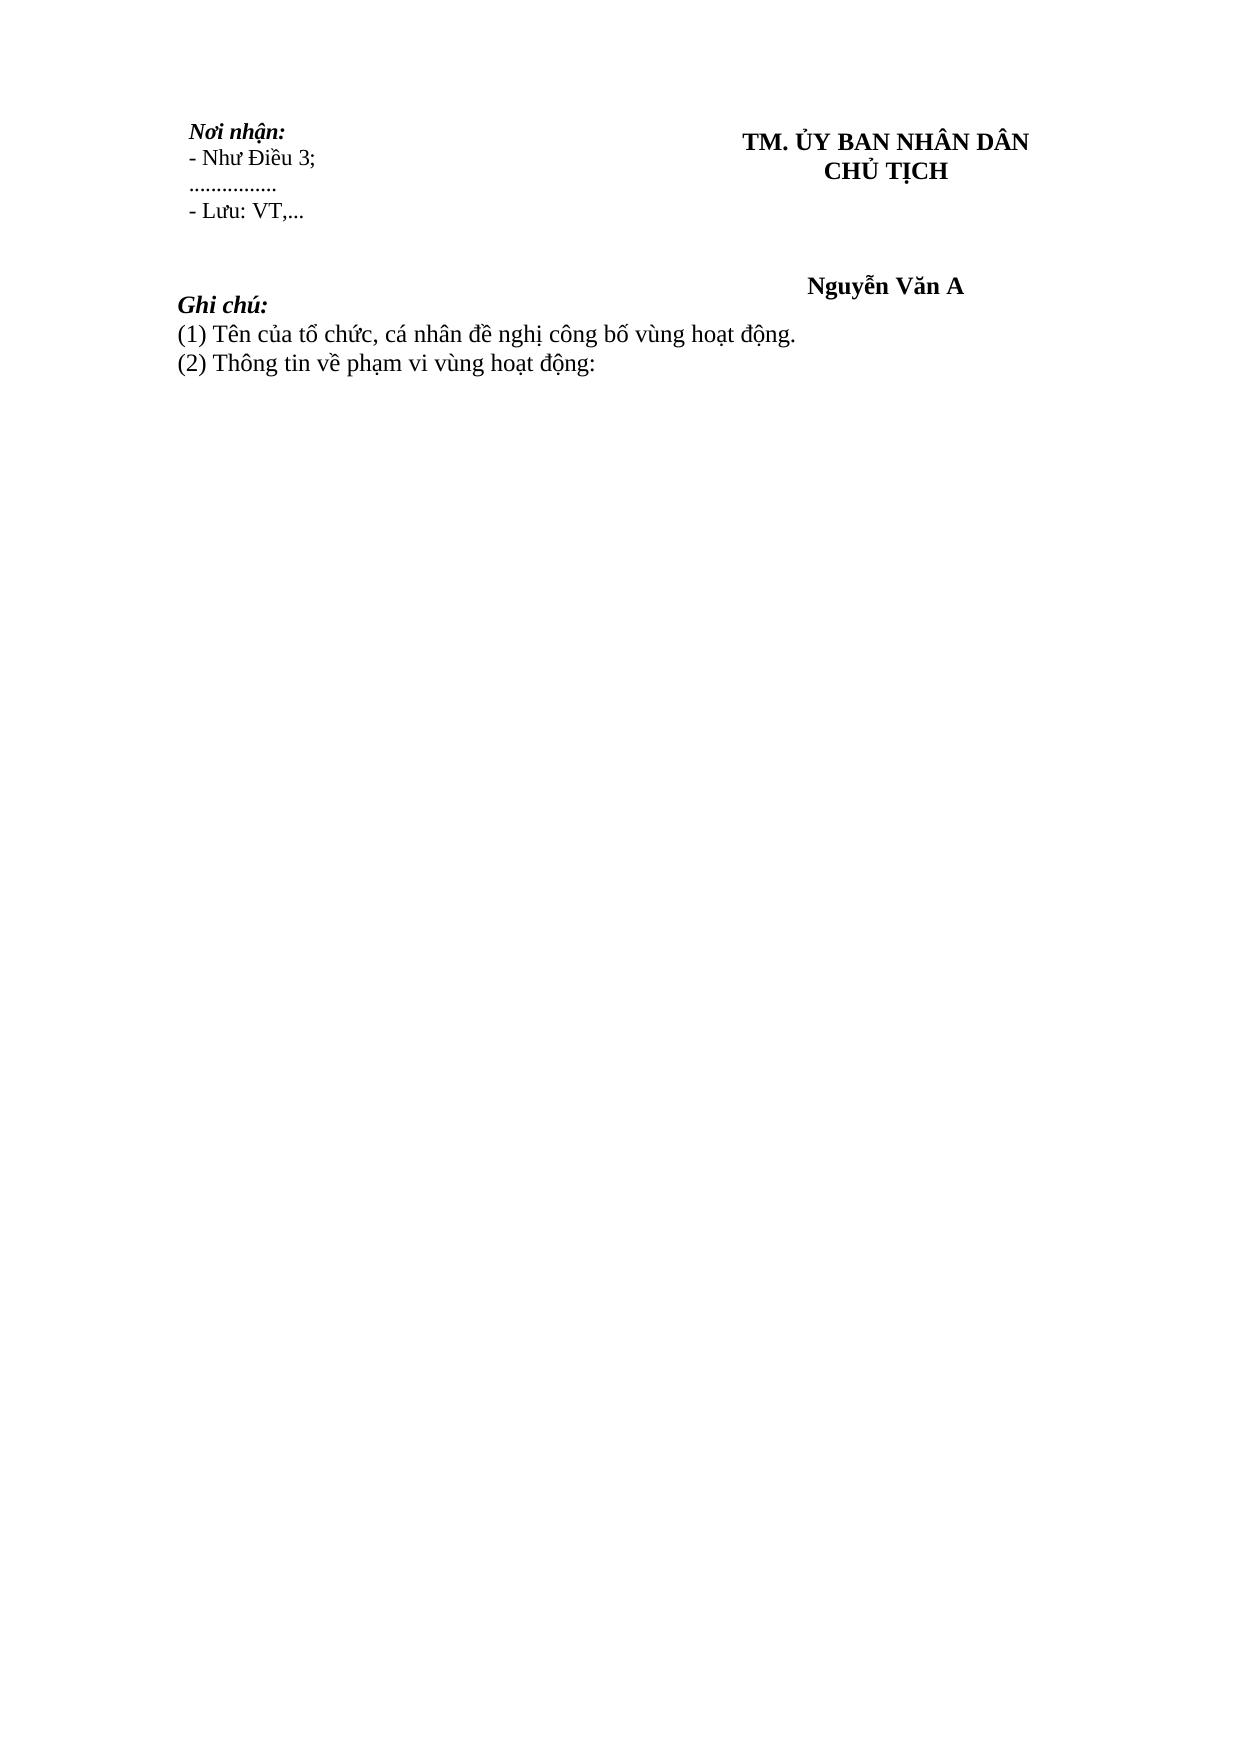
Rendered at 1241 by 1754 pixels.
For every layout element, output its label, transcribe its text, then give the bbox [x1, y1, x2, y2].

text Ghi chú: [177, 290, 797, 319]
text Nguyễn Văn A [807, 271, 1181, 300]
list Như Điều 3; [188, 144, 320, 171]
text TM. ỦY BAN NHÂN DÂN [686, 127, 1086, 156]
list Tên của tổ chức, cá nhân đề nghị công bố vùng hoạt động. [177, 319, 797, 348]
list Thông tin về phạm vi vùng hoạt động: [177, 348, 797, 377]
text Nơi nhận: [188, 118, 320, 144]
text ................ [188, 171, 320, 197]
text CHỦ TỊCH [686, 156, 1086, 185]
list Lưu: VT,... [188, 197, 320, 223]
